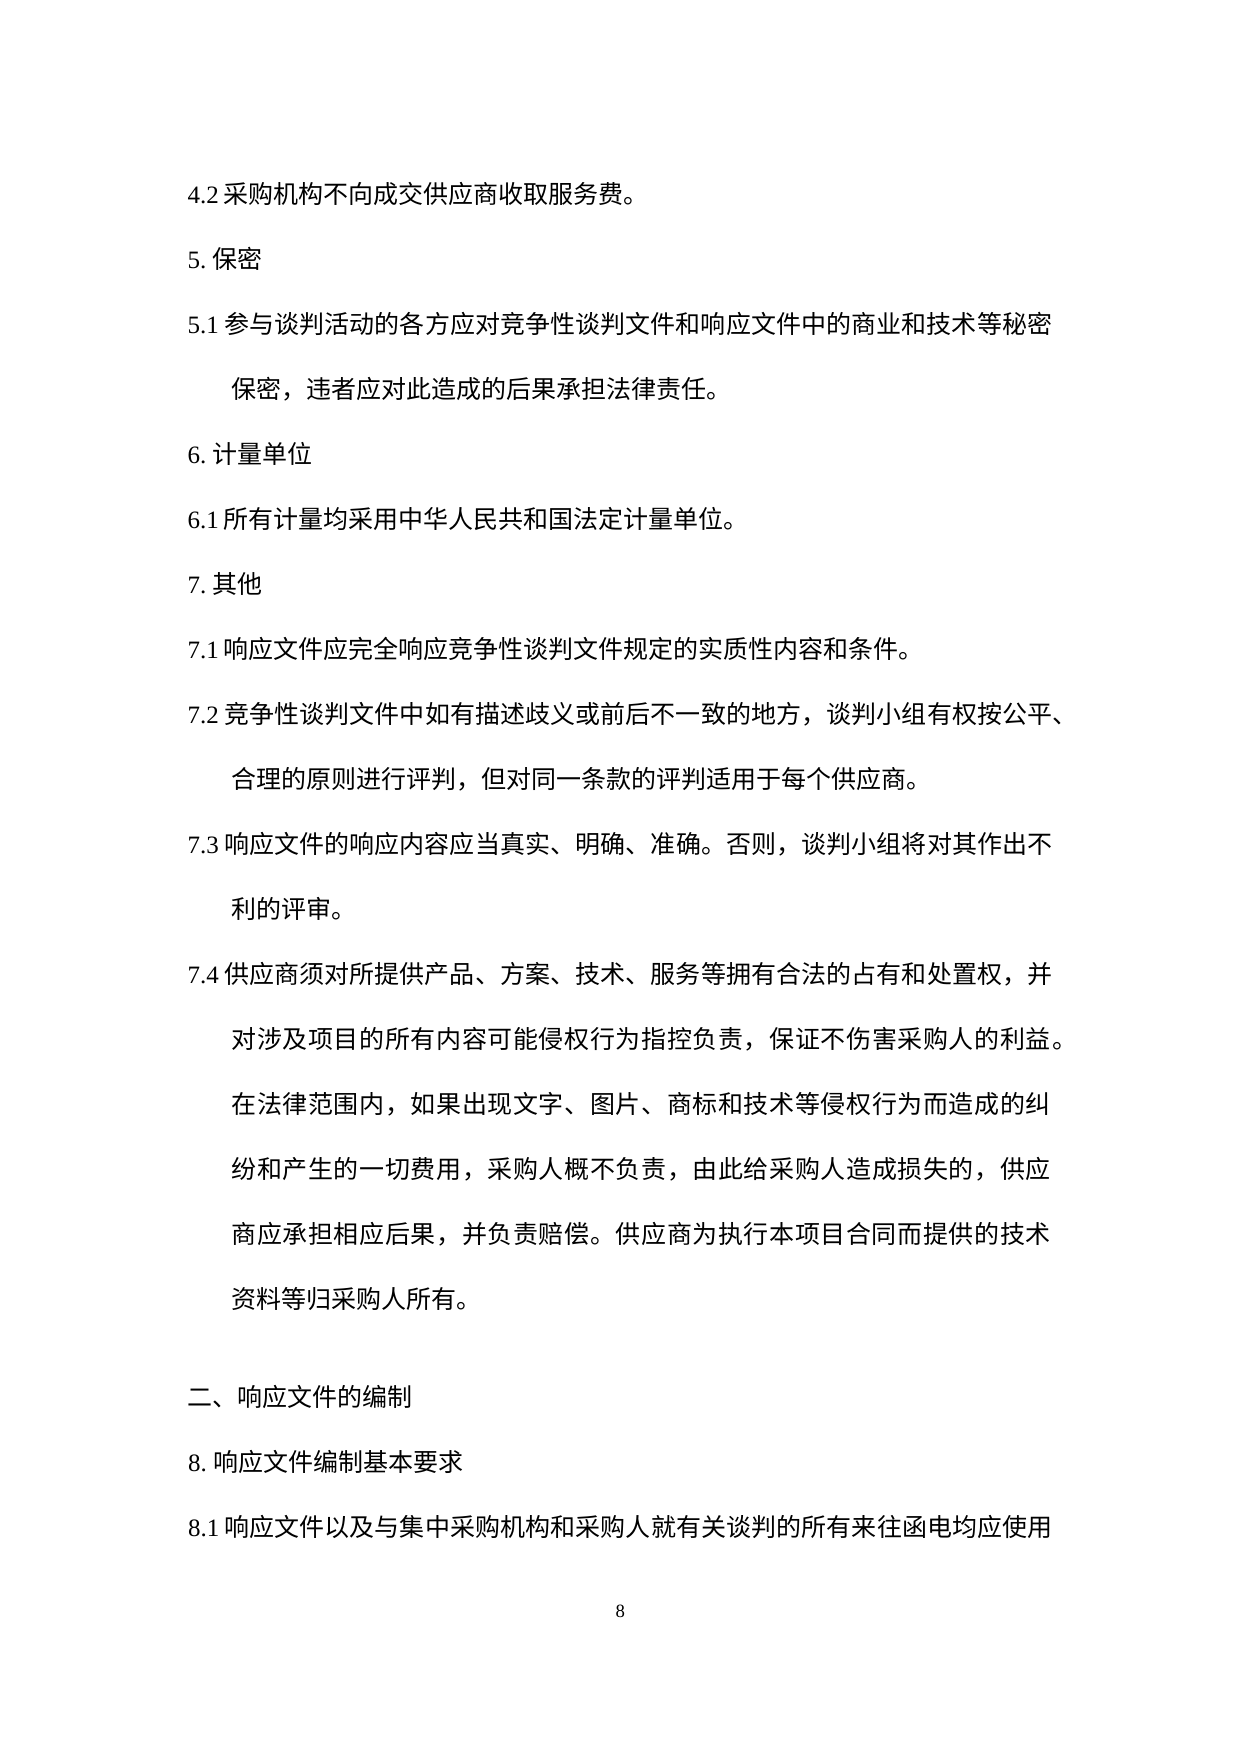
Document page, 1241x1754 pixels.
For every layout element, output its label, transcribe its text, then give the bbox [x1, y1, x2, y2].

text 6.1所有计量均采用中华人民共和国法定计量单位。 [187, 485, 1053, 550]
text 5. 保密 [187, 225, 1053, 290]
text 8. 响应文件编制基本要求 [188, 1428, 1053, 1493]
text 5.1参与谈判活动的各方应对竞争性谈判文件和响应文件中的商业和技术等秘密保密，违者应对此造成的后果承担法律责任。 [187, 290, 1053, 420]
text 4.2采购机构不向成交供应商收取服务费。 [187, 160, 1053, 225]
text 7.3响应文件的响应内容应当真实、明确、准确。否则，谈判小组将对其作出不利的评审。 [187, 810, 1053, 940]
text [188, 1493, 1053, 1558]
text 7.4供应商须对所提供产品、方案、技术、服务等拥有合法的占有和处置权，并对涉及项目的所有内容可能侵权行为指控负责，保证不伤害采购人的利益。在法律范围内，如果出现文字、图片、商标和技术等侵权行为而造成的纠纷和产生的一切费用，采购人概不负责，由此给采购人造成损失的，供应商应承担相应后果，并负责赔偿。供应商为执行本项目合同而提供的技术资料等归采购人所有。 [187, 940, 1053, 1330]
text 6. 计量单位 [187, 420, 1053, 485]
text 二、响应文件的编制 [187, 1363, 1053, 1428]
text 7. 其他 [187, 550, 1053, 615]
text 7.2竞争性谈判文件中如有描述歧义或前后不一致的地方，谈判小组有权按公平、合理的原则进行评判，但对同一条款的评判适用于每个供应商。 [187, 680, 1053, 810]
text 7.1响应文件应完全响应竞争性谈判文件规定的实质性内容和条件。 [187, 615, 1053, 680]
